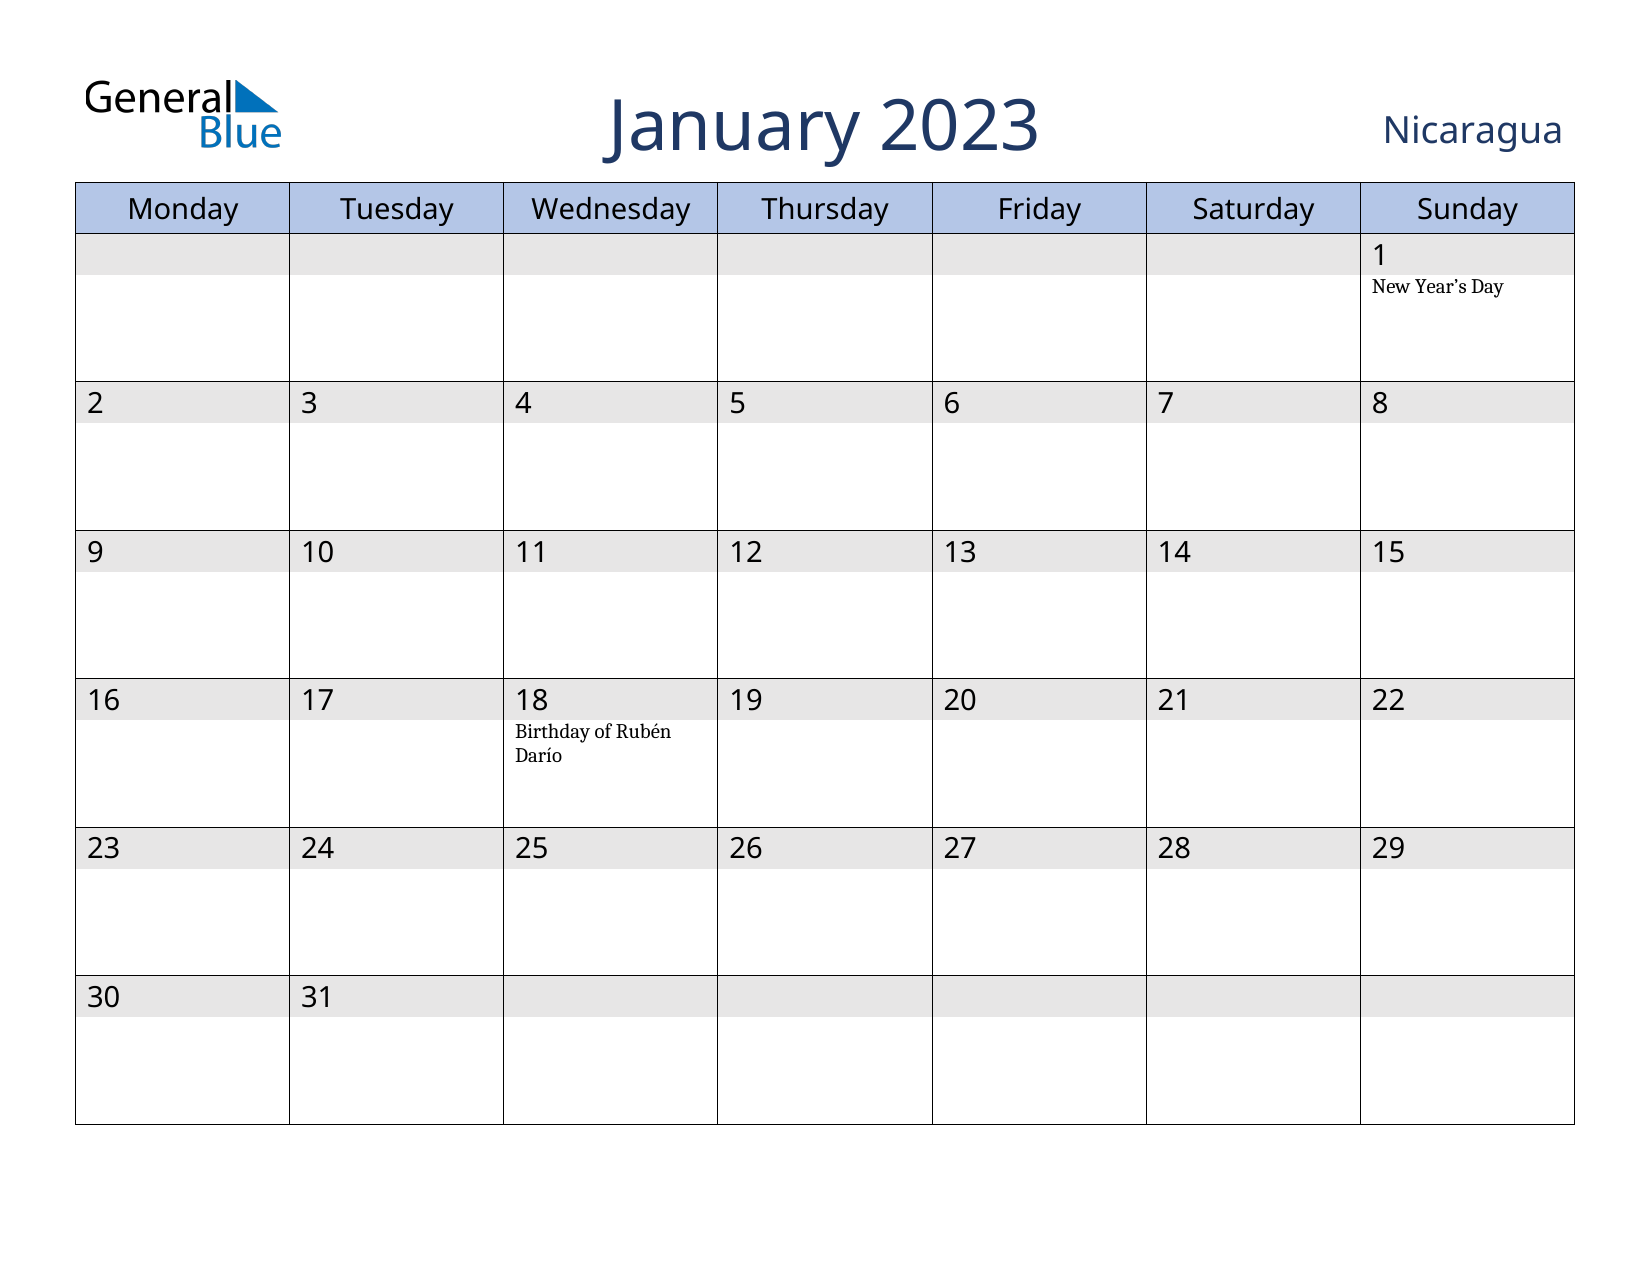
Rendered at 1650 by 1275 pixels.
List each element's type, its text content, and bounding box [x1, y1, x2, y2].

table_cell 23 [76, 828, 289, 869]
table_cell [290, 423, 503, 530]
table_cell [718, 869, 932, 975]
table_header [76, 75, 503, 182]
table_cell [504, 572, 717, 678]
table_cell 7 [1147, 382, 1360, 423]
table_cell Wednesday [504, 183, 717, 233]
table_cell 4 [504, 382, 717, 423]
table_cell [290, 234, 503, 275]
table_cell 10 [290, 531, 503, 572]
table_cell Birthday of Rubén Darío [504, 720, 717, 827]
table_cell Monday [76, 183, 289, 233]
table_cell [1147, 869, 1360, 975]
table_cell [718, 572, 932, 678]
table_cell [290, 720, 503, 827]
table_cell [718, 976, 932, 1017]
table_cell 18 [504, 679, 717, 720]
table_cell Friday [933, 183, 1146, 233]
table_cell [933, 572, 1146, 678]
table_cell [504, 1017, 717, 1123]
table_cell [1147, 720, 1360, 827]
table_cell 20 [933, 679, 1146, 720]
table_cell [76, 572, 289, 678]
table_cell [933, 1017, 1146, 1123]
table_cell New Year’s Day [1361, 275, 1574, 381]
table_cell [718, 423, 932, 530]
table_cell Thursday [718, 183, 932, 233]
table_cell 27 [933, 828, 1146, 869]
table_cell 28 [1147, 828, 1360, 869]
table_cell [1361, 976, 1574, 1017]
table_cell [933, 234, 1146, 275]
table_cell 19 [718, 679, 932, 720]
table_cell [504, 275, 717, 381]
table_cell 12 [718, 531, 932, 572]
table_cell [933, 423, 1146, 530]
table_cell [1361, 572, 1574, 678]
table_cell 30 [76, 976, 289, 1017]
table_cell 1 [1361, 234, 1574, 275]
table_cell [1147, 423, 1360, 530]
table_cell 16 [76, 679, 289, 720]
table_cell [290, 1017, 503, 1123]
table_cell [290, 572, 503, 678]
table_cell [504, 869, 717, 975]
table_cell 3 [290, 382, 503, 423]
table_cell [76, 869, 289, 975]
table_cell 21 [1147, 679, 1360, 720]
table_cell [933, 976, 1146, 1017]
table_cell 2 [76, 382, 289, 423]
table_cell 25 [504, 828, 717, 869]
table_cell Saturday [1147, 183, 1360, 233]
table_cell Sunday [1361, 183, 1574, 233]
table_cell [1147, 572, 1360, 678]
table_cell [1147, 976, 1360, 1017]
table_cell [1147, 275, 1360, 381]
table_cell 13 [933, 531, 1146, 572]
table_cell [290, 275, 503, 381]
table_cell [1361, 1017, 1574, 1123]
table_cell [290, 869, 503, 975]
table_cell [933, 720, 1146, 827]
table_cell [1147, 234, 1360, 275]
table_cell 24 [290, 828, 503, 869]
table_cell [1361, 869, 1574, 975]
table_cell [1147, 1017, 1360, 1123]
table_cell 11 [504, 531, 717, 572]
table_cell 26 [718, 828, 932, 869]
table_cell [504, 976, 717, 1017]
table_cell Tuesday [290, 183, 503, 233]
table_cell [76, 234, 289, 275]
table_cell [1361, 720, 1574, 827]
table_cell [76, 720, 289, 827]
table_cell [718, 720, 932, 827]
table_header January 2023 [504, 75, 1146, 182]
picture [86, 80, 281, 148]
table_cell [76, 1017, 289, 1123]
table_cell [718, 1017, 932, 1123]
table_cell 15 [1361, 531, 1574, 572]
table_cell 17 [290, 679, 503, 720]
table_cell 5 [718, 382, 932, 423]
table_cell [76, 423, 289, 530]
table_cell 8 [1361, 382, 1574, 423]
table_cell [1361, 423, 1574, 530]
table_cell 29 [1361, 828, 1574, 869]
table_cell 31 [290, 976, 503, 1017]
table_header Nicaragua [1146, 75, 1574, 182]
table_cell 22 [1361, 679, 1574, 720]
table_cell 6 [933, 382, 1146, 423]
table_cell [718, 275, 932, 381]
table_cell [504, 234, 717, 275]
table_cell [76, 275, 289, 381]
table_cell [933, 275, 1146, 381]
table_cell [504, 423, 717, 530]
table_cell [933, 869, 1146, 975]
table_cell [718, 234, 932, 275]
table_cell 9 [76, 531, 289, 572]
table_cell 14 [1147, 531, 1360, 572]
